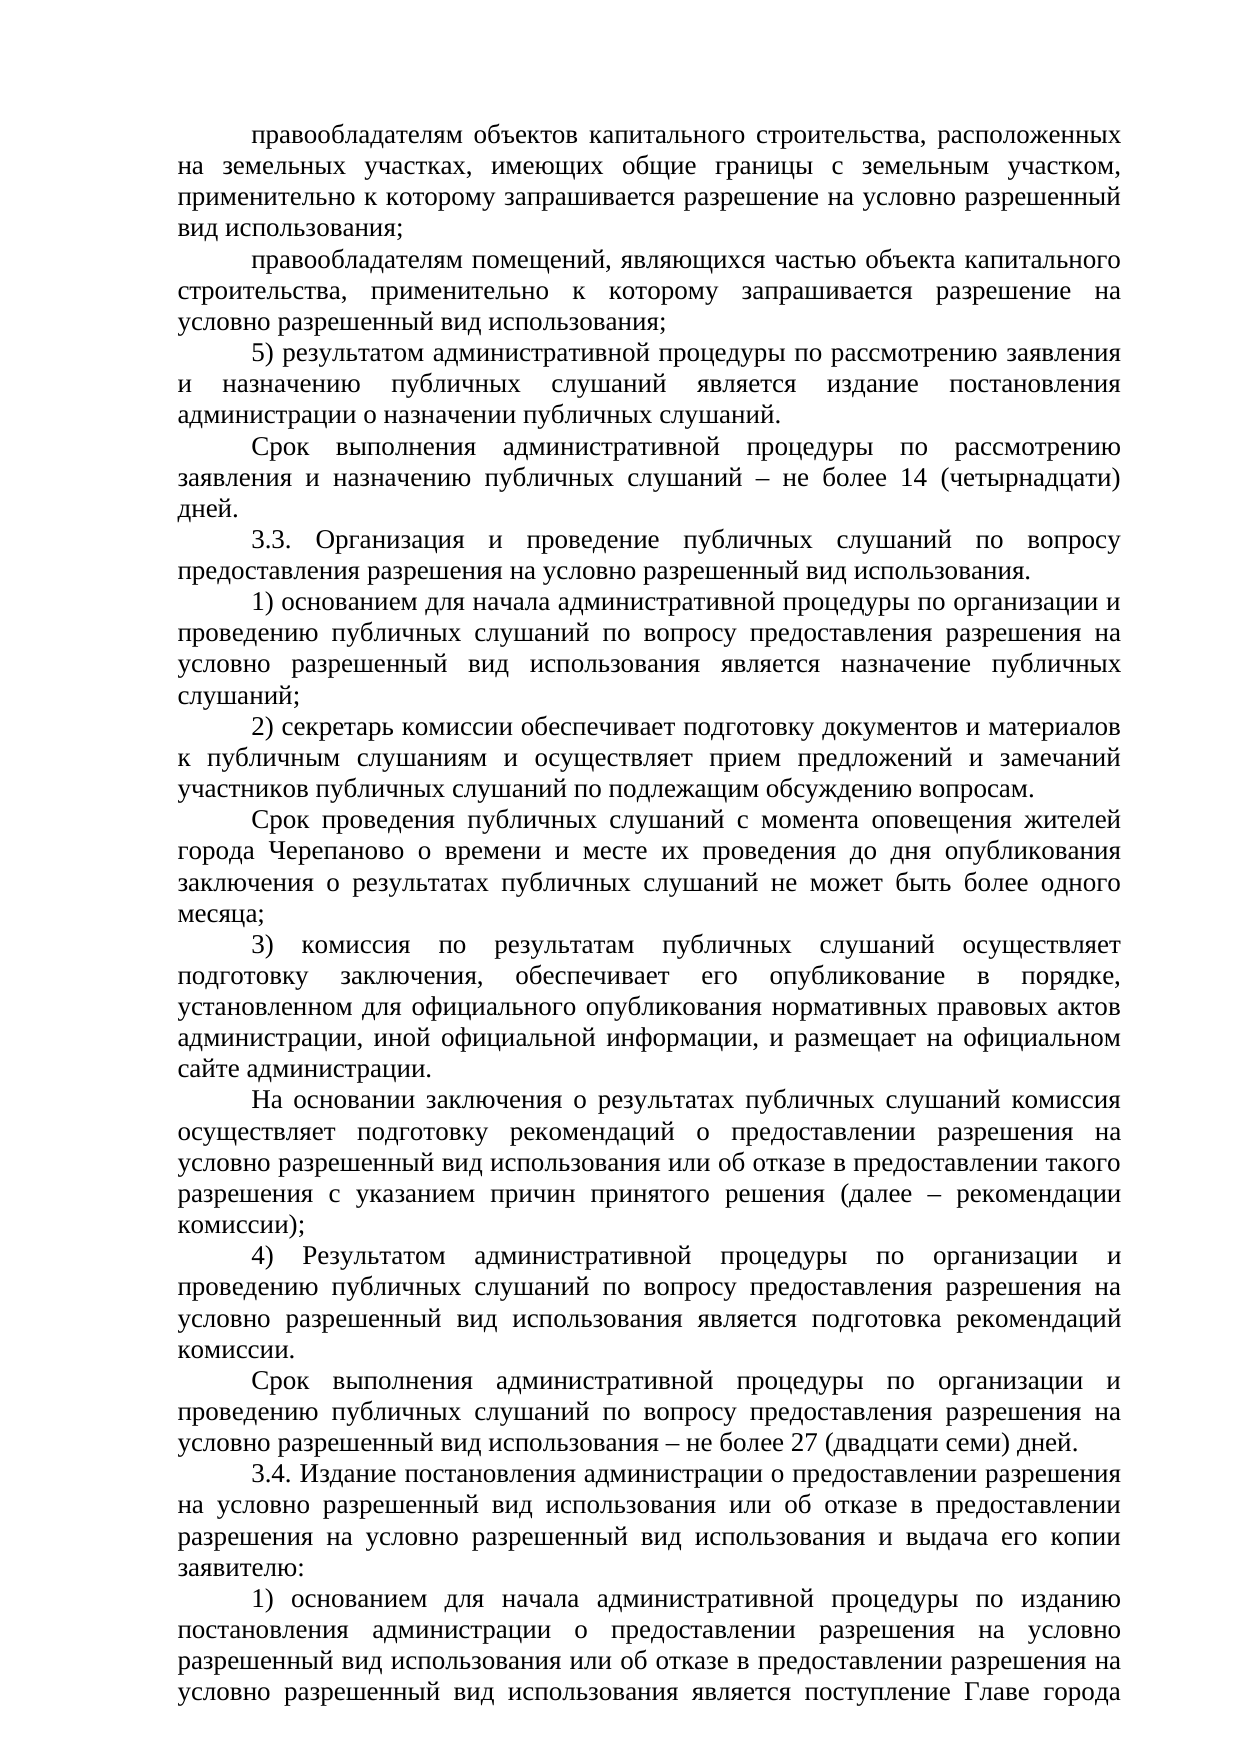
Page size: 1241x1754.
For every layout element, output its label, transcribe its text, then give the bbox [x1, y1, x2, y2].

text 2) секретарь комиссии обеспечивает подготовку документов и материалов к публичным слушаниям и осуществляет прием предложений и замечаний участников публичных слушаний по подлежащим обсуждению вопросам. [177, 710, 1122, 803]
text правообладателям помещений, являющихся частью объекта капитального строительства, применительно к которому запрашивается разрешение на условно разрешенный вид использования; [177, 243, 1122, 336]
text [177, 1582, 1122, 1707]
text Срок выполнения административной процедуры по рассмотрению заявления и назначению публичных слушаний – не более 14 (четырнадцати) дней. [177, 429, 1122, 523]
text правообладателям объектов капитального строительства, расположенных на земельных участках, имеющих общие границы с земельным участком, применительно к которому запрашивается разрешение на условно разрешенный вид использования; [177, 118, 1122, 243]
text 1) основанием для начала административной процедуры по организации и проведению публичных слушаний по вопросу предоставления разрешения на условно разрешенный вид использования является назначение публичных слушаний; [177, 585, 1122, 710]
text 4) Результатом административной процедуры по организации и проведению публичных слушаний по вопросу предоставления разрешения на условно разрешенный вид использования является подготовка рекомендаций комиссии. [177, 1239, 1122, 1364]
text Срок выполнения административной процедуры по организации и проведению публичных слушаний по вопросу предоставления разрешения на условно разрешенный вид использования – не более 27 (двадцати семи) дней. [177, 1364, 1122, 1457]
text На основании заключения о результатах публичных слушаний комиссия осуществляет подготовку рекомендаций о предоставлении разрешения на условно разрешенный вид использования или об отказе в предоставлении такого разрешения с указанием причин принятого решения (далее – рекомендации комиссии); [177, 1084, 1122, 1239]
text 3.4. Издание постановления администрации о предоставлении разрешения на условно разрешенный вид использования или об отказе в предоставлении разрешения на условно разрешенный вид использования и выдача его копии заявителю: [177, 1457, 1122, 1582]
text 5) результатом административной процедуры по рассмотрению заявления и назначению публичных слушаний является издание постановления администрации о назначении публичных слушаний. [177, 336, 1122, 429]
text 3.3. Организация и проведение публичных слушаний по вопросу предоставления разрешения на условно разрешенный вид использования. [177, 523, 1122, 585]
text Срок проведения публичных слушаний с момента оповещения жителей города Черепаново о времени и месте их проведения до дня опубликования заключения о результатах публичных слушаний не может быть более одного месяца; [177, 803, 1122, 928]
text 3) комиссия по результатам публичных слушаний осуществляет подготовку заключения, обеспечивает его опубликование в порядке, установленном для официального опубликования нормативных правовых актов администрации, иной официальной информации, и размещает на официальном сайте администрации. [177, 928, 1122, 1084]
